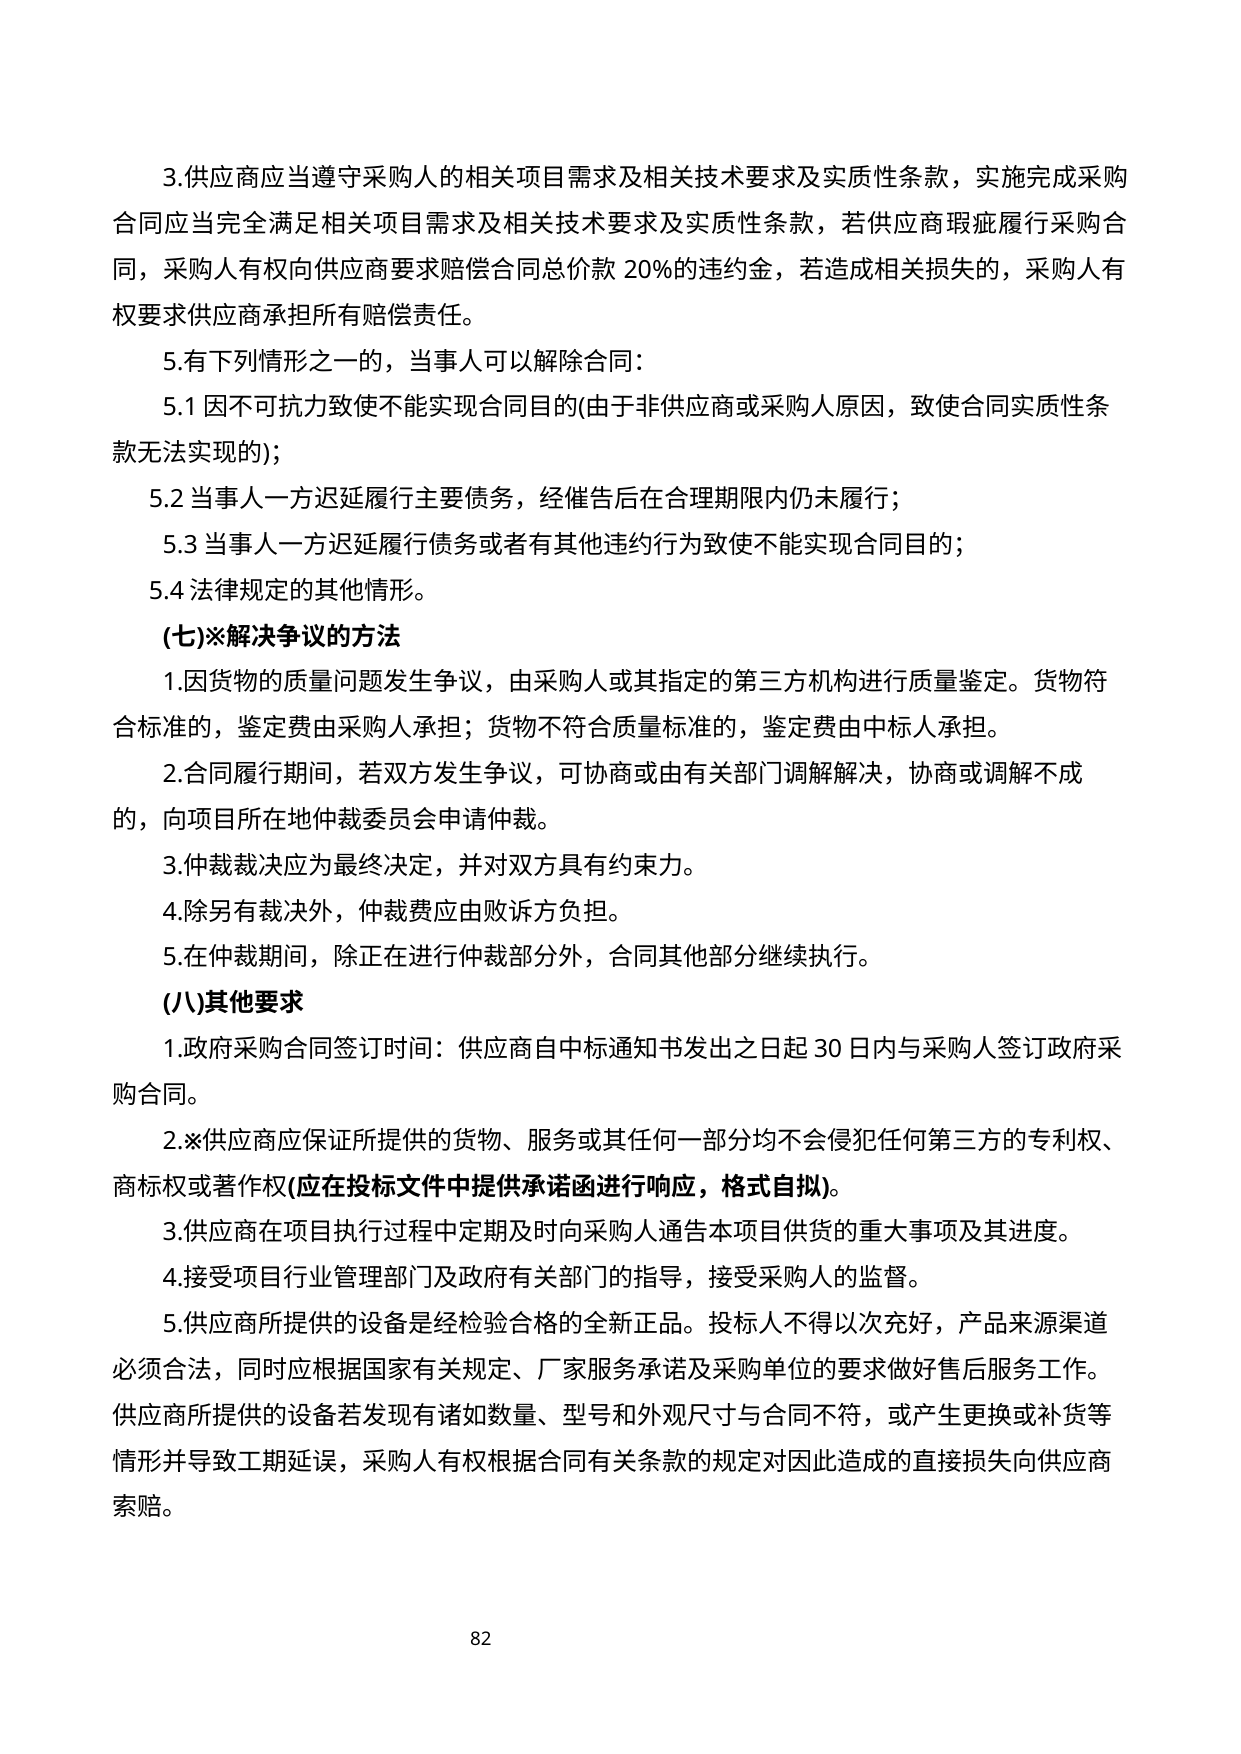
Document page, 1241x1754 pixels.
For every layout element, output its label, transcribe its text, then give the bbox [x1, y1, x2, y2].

list 4.接受项目行业管理部门及政府有关部门的指导，接受采购人的监督。 [112, 1250, 1128, 1296]
text 3.供应商应当遵守采购人的相关项目需求及相关技术要求及实质性条款，实施完成采购合同应当完全满足相关项目需求及相关技术要求及实质性条款，若供应商瑕疵履行采购合同，采购人有权向供应商要求赔偿合同总价款20%的违约金，若造成相关损失的，采购人有权要求供应商承担所有赔偿责任。 [112, 150, 1128, 333]
list 其他要求 [112, 975, 1128, 1021]
list 3.供应商在项目执行过程中定期及时向采购人通告本项目供货的重大事项及其进度。 [112, 1204, 1128, 1250]
list 1.政府采购合同签订时间：供应商自中标通知书发出之日起30日内与采购人签订政府采购合同。 [112, 1021, 1128, 1112]
list 4.除另有裁决外，仲裁费应由败诉方负担。 [112, 883, 1128, 929]
list 5.在仲裁期间，除正在进行仲裁部分外，合同其他部分继续执行。 [112, 929, 1128, 975]
list 3.仲裁裁决应为最终决定，并对双方具有约束力。 [112, 837, 1128, 883]
list ※解决争议的方法 [112, 608, 1128, 654]
list 1.因货物的质量问题发生争议，由采购人或其指定的第三方机构进行质量鉴定。货物符合标准的，鉴定费由采购人承担；货物不符合质量标准的，鉴定费由中标人承担。 [112, 654, 1128, 746]
list 2.合同履行期间，若双方发生争议，可协商或由有关部门调解解决，协商或调解不成的，向项目所在地仲裁委员会申请仲裁。 [112, 746, 1128, 837]
list 5.供应商所提供的设备是经检验合格的全新正品。投标人不得以次充好，产品来源渠道必须合法，同时应根据国家有关规定、厂家服务承诺及采购单位的要求做好售后服务工作。供应商所提供的设备若发现有诸如数量、型号和外观尺寸与合同不符，或产生更换或补货等情形并导致工期延误，采购人有权根据合同有关条款的规定对因此造成的直接损失向供应商索赔。 [112, 1296, 1128, 1525]
list 5.有下列情形之一的，当事人可以解除合同： 5.1因不可抗力致使不能实现合同目的(由于非供应商或采购人原因，致使合同实质性条款无法实现的)； 5.2当事人一方迟延履行主要债务，经催告后在合理期限内仍未履行； 5.3当事人一方迟延履行债务或者有其他违约行为致使不能实现合同目的； 5.4法律规定的其他情形。 [112, 333, 1128, 608]
list 2.※供应商应保证所提供的货物、服务或其任何一部分均不会侵犯任何第三方的专利权、商标权或著作权(应在投标文件中提供承诺函进行响应，格式自拟)。 [112, 1112, 1128, 1204]
